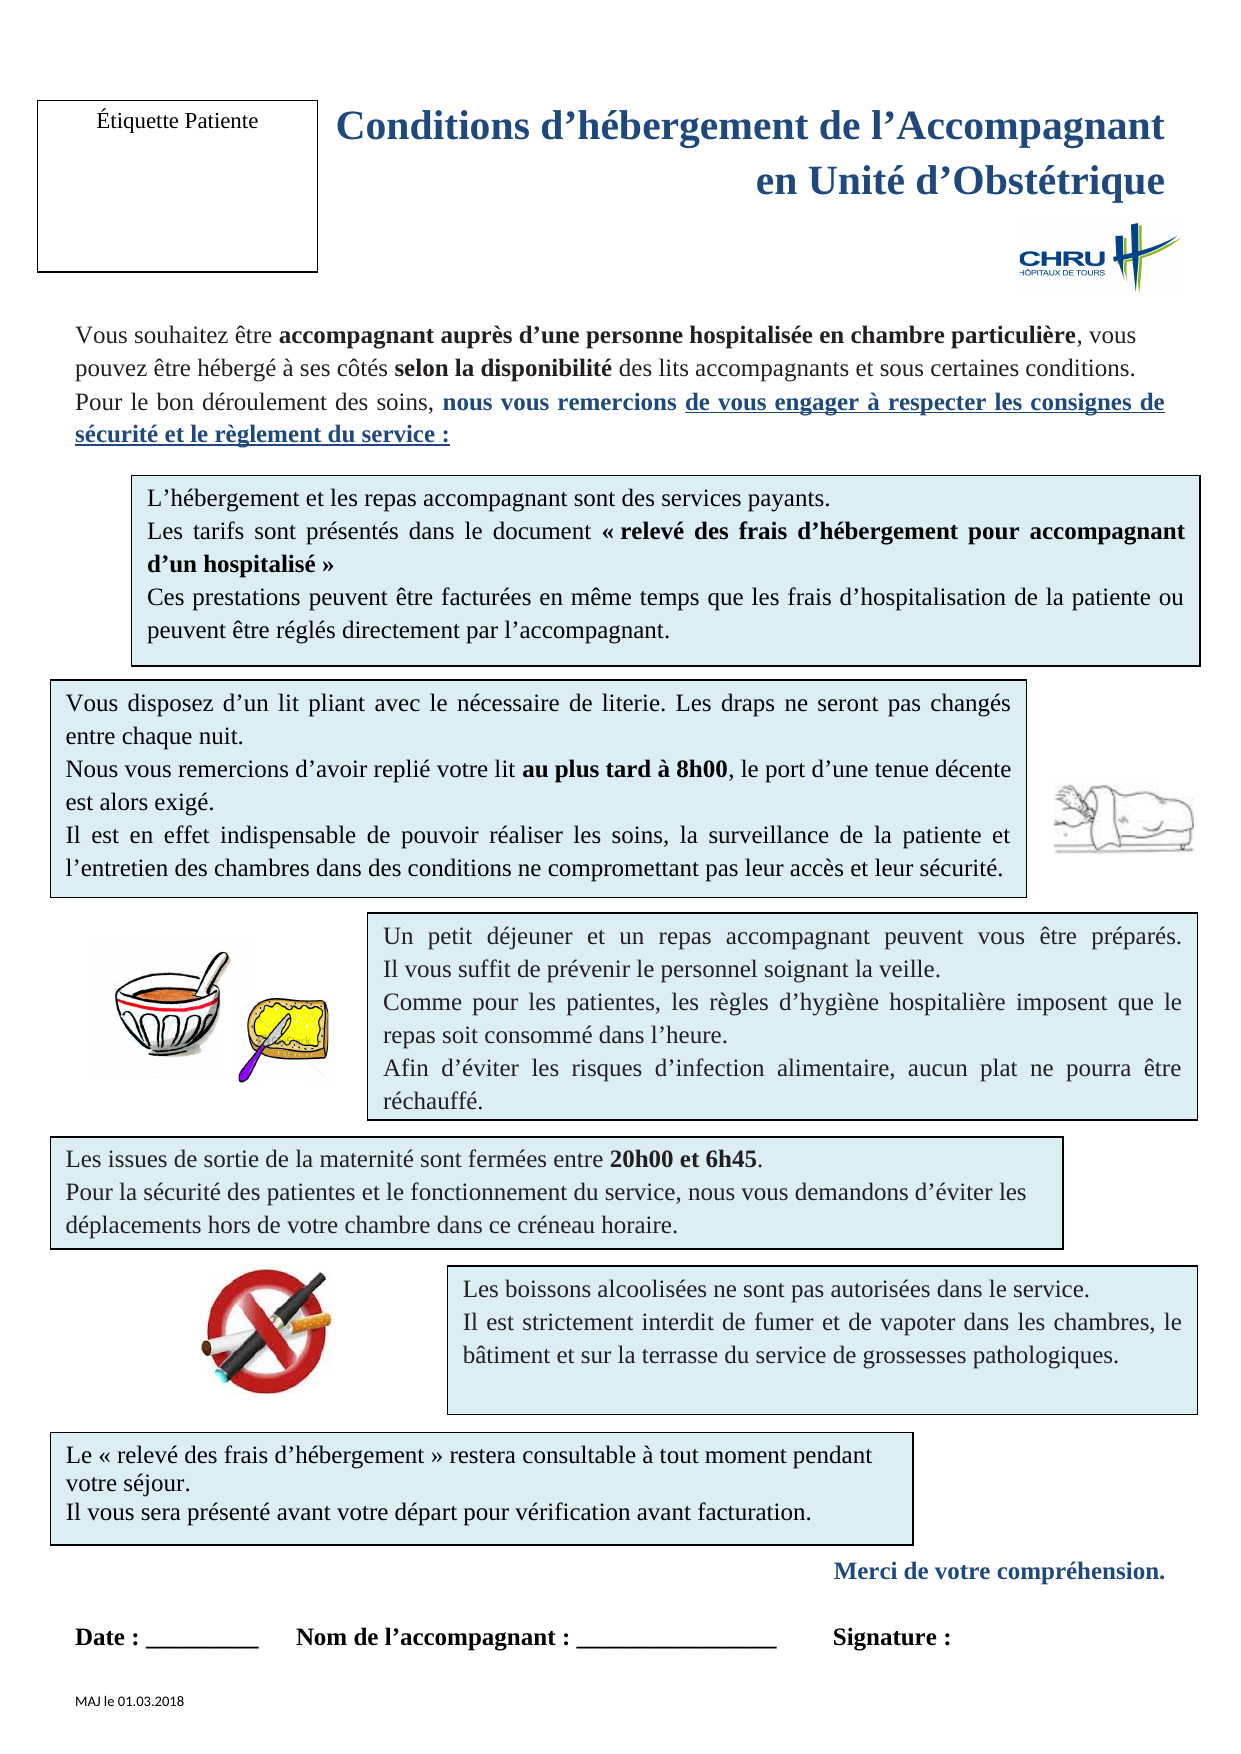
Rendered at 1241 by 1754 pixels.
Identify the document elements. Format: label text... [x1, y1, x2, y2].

text Conditions d’hébergement de l’Accompagnant [318, 100, 1165, 148]
text Vous souhaitez être accompagnant auprès d’une personne hospitalisée en chambre particulière, vous pouvez être hébergé à ses côtés selon la disponibilité des lits accompagnants et sous certaines conditions. [75, 321, 1165, 382]
text en Unité d’Obstétrique [318, 155, 1165, 203]
picture [238, 998, 329, 1087]
picture [1054, 750, 1194, 888]
text Merci de votre compréhension. [75, 1556, 1165, 1585]
text Date : _________ Nom de l’accompagnant : ________________ Signature : [75, 1622, 1165, 1651]
picture [94, 943, 250, 1079]
picture [1019, 223, 1180, 294]
picture [200, 1264, 332, 1394]
text Pour le bon déroulement des soins, nous vous remercions de vous engager à respecter les consignes de sécurité et le règlement du service : [75, 387, 1165, 448]
